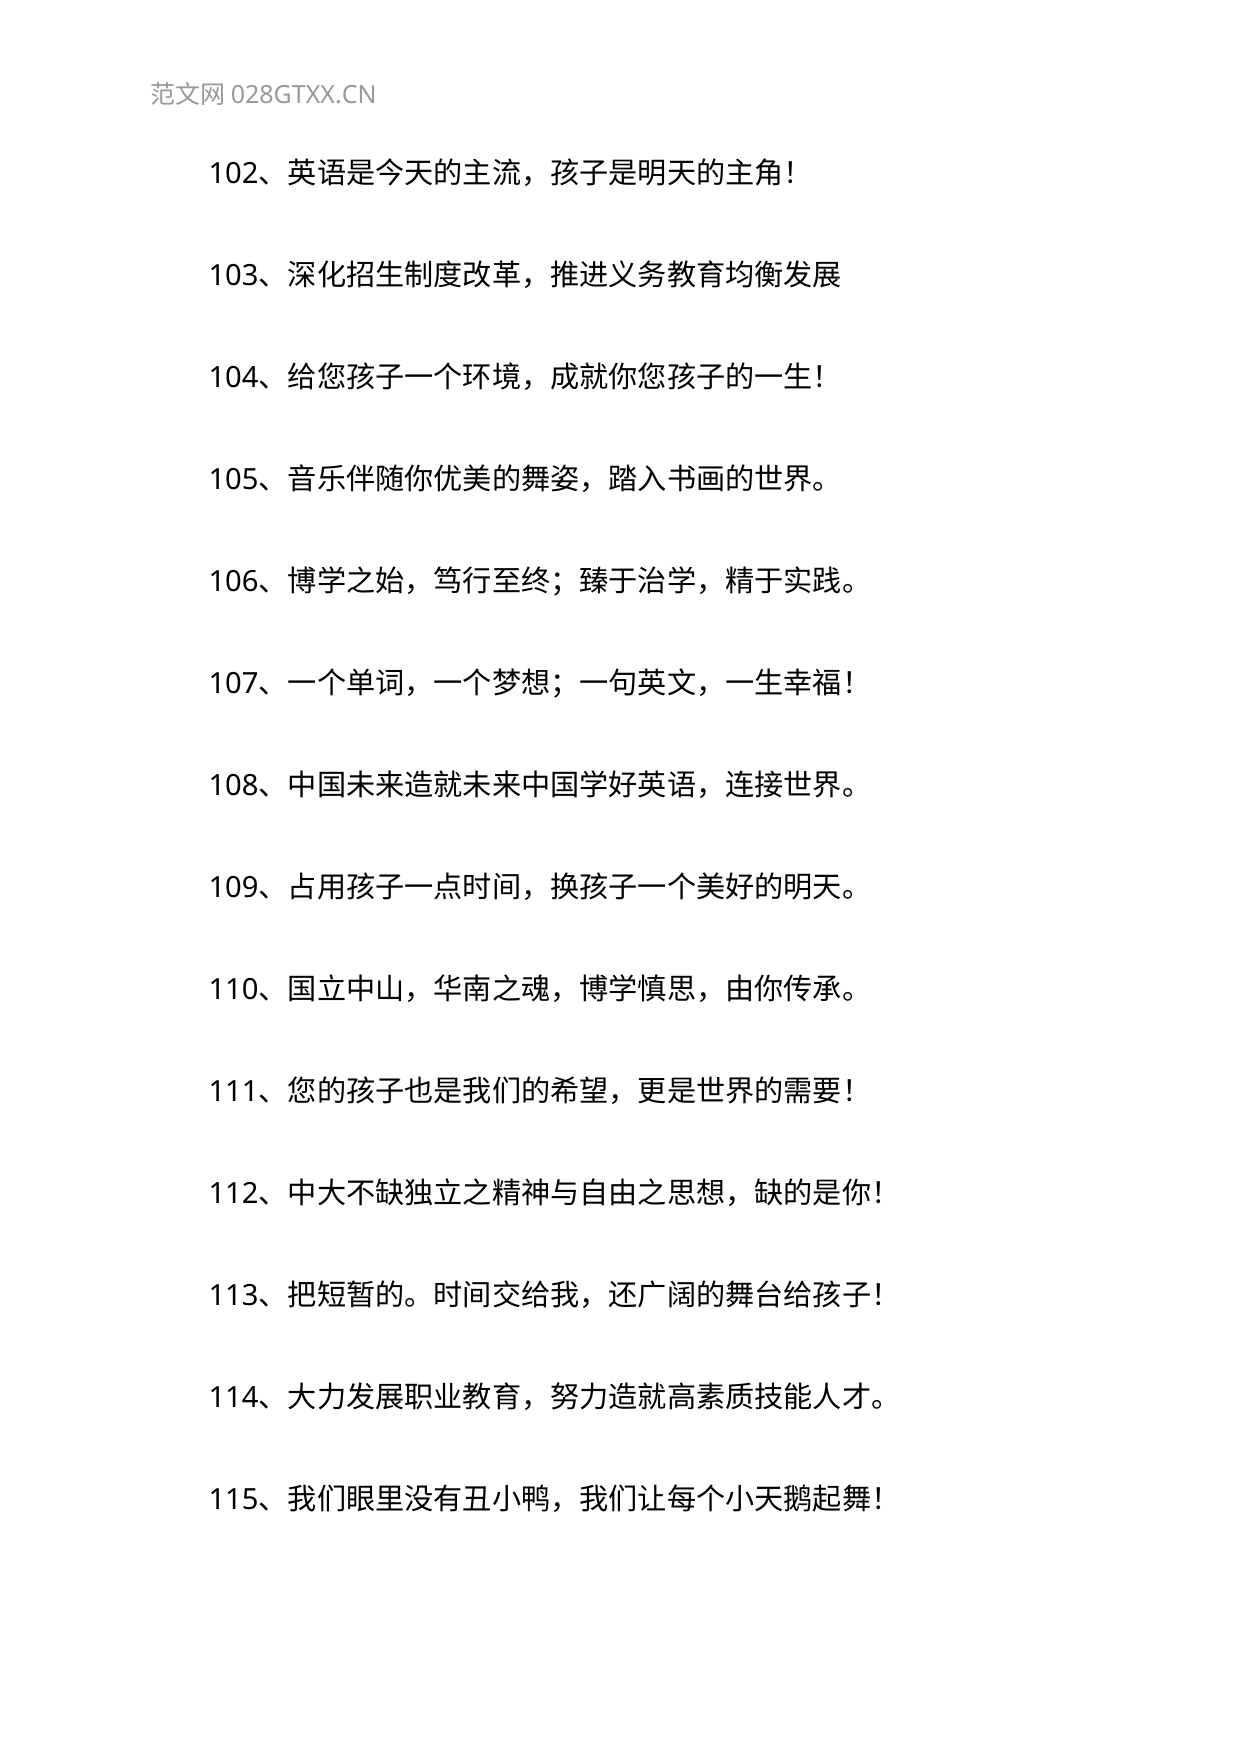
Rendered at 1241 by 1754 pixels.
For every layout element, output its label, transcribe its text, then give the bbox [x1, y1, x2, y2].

text 109、占用孩子一点时间，换孩子一个美好的明天。 [150, 864, 1090, 906]
text 112、中大不缺独立之精神与自由之思想，缺的是你！ [150, 1170, 1090, 1212]
text 104、给您孩子一个环境，成就你您孩子的一生！ [150, 354, 1090, 396]
text 110、国立中山，华南之魂，博学慎思，由你传承。 [150, 966, 1090, 1008]
text 107、一个单词，一个梦想；一句英文，一生幸福！ [150, 660, 1090, 702]
text 106、博学之始，笃行至终；臻于治学，精于实践。 [150, 558, 1090, 600]
text 105、音乐伴随你优美的舞姿，踏入书画的世界。 [150, 456, 1090, 498]
text 115、我们眼里没有丑小鸭，我们让每个小天鹅起舞！ [150, 1476, 1090, 1518]
text 103、深化招生制度改革，推进义务教育均衡发展 [150, 252, 1090, 294]
text 102、英语是今天的主流，孩子是明天的主角！ [150, 150, 1090, 192]
text 113、把短暂的。时间交给我，还广阔的舞台给孩子！ [150, 1272, 1090, 1314]
text 114、大力发展职业教育，努力造就高素质技能人才。 [150, 1374, 1090, 1416]
text 108、中国未来造就未来中国学好英语，连接世界。 [150, 762, 1090, 804]
text 111、您的孩子也是我们的希望，更是世界的需要！ [150, 1068, 1090, 1110]
